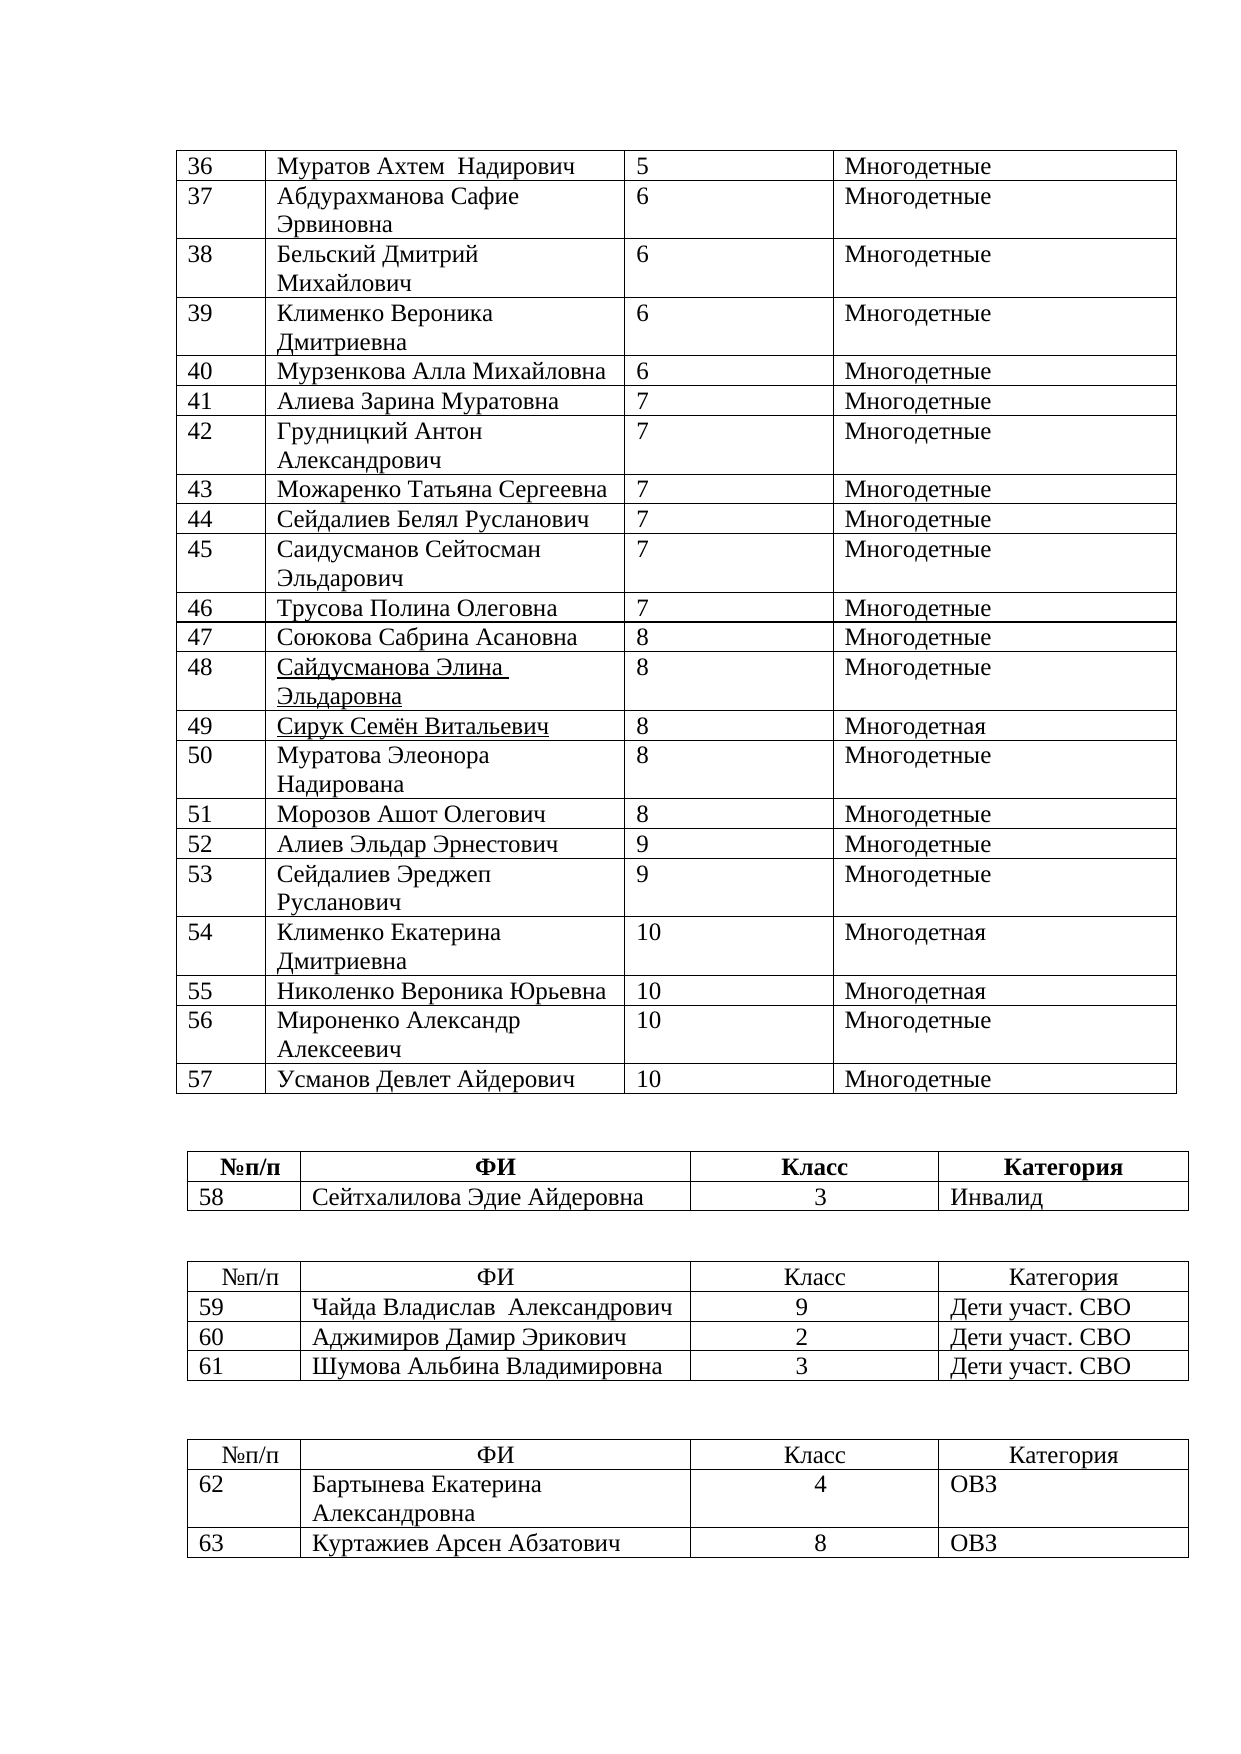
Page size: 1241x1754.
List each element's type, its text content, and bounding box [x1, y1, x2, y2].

table_cell Трусова Полина Олеговна [266, 593, 624, 621]
table_header Категория [939, 1152, 1188, 1181]
table_cell 3 [691, 1351, 938, 1380]
table_cell Куртажиев Арсен Абзатович [301, 1528, 690, 1557]
table_cell 50 [177, 741, 265, 798]
table_header Класс [691, 1440, 938, 1468]
table_cell 36 [177, 151, 265, 180]
table_cell Сейдалиев Эреджеп Русланович [266, 859, 624, 916]
table_cell 7 [625, 534, 833, 592]
table_cell 10 [625, 976, 833, 1004]
table_cell Многодетная [834, 976, 1176, 1004]
table_cell Мироненко Александр Алексеевич [266, 1006, 624, 1063]
table_cell 56 [177, 1006, 265, 1063]
table_cell 54 [177, 917, 265, 975]
table_cell 10 [625, 917, 833, 975]
table_cell Многодетные [834, 1006, 1176, 1063]
table_cell 40 [177, 356, 265, 385]
table_cell Чайда Владислав Александрович [301, 1292, 690, 1321]
table_cell Дети участ. СВО [939, 1322, 1188, 1350]
table_cell 63 [188, 1528, 300, 1557]
table_cell Многодетные [834, 593, 1176, 621]
table_cell Многодетные [834, 829, 1176, 858]
table_cell 38 [177, 239, 265, 297]
table_cell Многодетные [834, 475, 1176, 503]
table_cell Можаренко Татьяна Сергеевна [266, 475, 624, 503]
table_cell 6 [625, 239, 833, 297]
table_cell 8 [625, 711, 833, 739]
table_cell Многодетные [834, 652, 1176, 710]
table_cell 55 [177, 976, 265, 1004]
table_cell Многодетные [834, 151, 1176, 180]
table_header ФИ [301, 1152, 690, 1181]
table_cell Саидусманов Сейтосман Эльдарович [266, 534, 624, 592]
table_cell 37 [177, 181, 265, 238]
table_cell 10 [625, 1064, 833, 1093]
table_cell 10 [625, 1006, 833, 1063]
table_cell 60 [188, 1322, 300, 1350]
table_cell 7 [625, 416, 833, 473]
table_cell 43 [177, 475, 265, 503]
table_cell 47 [177, 623, 265, 651]
table_cell Многодетные [834, 504, 1176, 533]
table_cell 58 [188, 1182, 300, 1210]
table_header ФИ [301, 1262, 690, 1291]
table_cell Мурзенкова Алла Михайловна [266, 356, 624, 385]
table_cell Клименко Вероника Дмитриевна [266, 298, 624, 355]
table_header Категория [939, 1440, 1188, 1468]
table_cell 6 [625, 356, 833, 385]
table_cell 8 [625, 741, 833, 798]
table_cell Шумова Альбина Владимировна [301, 1351, 690, 1380]
table_cell 2 [691, 1322, 938, 1350]
table_cell 39 [177, 298, 265, 355]
table_cell 53 [177, 859, 265, 916]
table_cell Бартынева Екатерина Александровна [301, 1470, 690, 1527]
table_cell Многодетные [834, 741, 1176, 798]
table_cell ОВЗ [939, 1470, 1188, 1527]
table_cell 9 [625, 859, 833, 916]
table_cell Бельский Дмитрий Михайлович [266, 239, 624, 297]
table_header ФИ [301, 1440, 690, 1468]
table_cell Многодетные [834, 181, 1176, 238]
table_cell 61 [188, 1351, 300, 1380]
table_cell 9 [625, 829, 833, 858]
table_cell Многодетные [834, 298, 1176, 355]
table_cell 7 [625, 386, 833, 415]
table_cell 51 [177, 799, 265, 828]
table_cell 8 [625, 623, 833, 651]
table_cell Абдурахманова Сафие Эрвиновна [266, 181, 624, 238]
table_header Категория [939, 1262, 1188, 1291]
table_cell Многодетные [834, 1064, 1176, 1093]
table_cell Дети участ. СВО [939, 1292, 1188, 1321]
table_cell Клименко Екатерина Дмитриевна [266, 917, 624, 975]
table_cell Многодетные [834, 239, 1176, 297]
table_cell 9 [691, 1292, 938, 1321]
table_cell Многодетная [834, 711, 1176, 739]
table_header Класс [691, 1262, 938, 1291]
table_cell Многодетные [834, 859, 1176, 916]
table_cell Дети участ. СВО [939, 1351, 1188, 1380]
table_cell 45 [177, 534, 265, 592]
table_cell Алиев Эльдар Эрнестович [266, 829, 624, 858]
table_cell Аджимиров Дамир Эрикович [301, 1322, 690, 1350]
table_cell Многодетные [834, 534, 1176, 592]
table_cell Многодетные [834, 799, 1176, 828]
table_cell 7 [625, 475, 833, 503]
table_cell Усманов Девлет Айдерович [266, 1064, 624, 1093]
table_header №п/п [188, 1440, 300, 1468]
table_cell Морозов Ашот Олегович [266, 799, 624, 828]
table_cell 8 [625, 652, 833, 710]
table_header №п/п [188, 1152, 300, 1181]
table_cell 57 [177, 1064, 265, 1093]
table_cell 8 [691, 1528, 938, 1557]
table_cell Муратов Ахтем Надирович [266, 151, 624, 180]
table_cell 48 [177, 652, 265, 710]
table_cell 4 [691, 1470, 938, 1527]
table_cell 6 [625, 298, 833, 355]
table_cell Союкова Сабрина Асановна [266, 623, 624, 651]
table_cell Муратова Элеонора Надирована [266, 741, 624, 798]
table_cell Сайдусманова Элина Эльдаровна [266, 652, 624, 710]
table_header №п/п [188, 1262, 300, 1291]
table_cell 46 [177, 593, 265, 621]
table_cell Сейтхалилова Эдие Айдеровна [301, 1182, 690, 1210]
table_cell 42 [177, 416, 265, 473]
table_cell 3 [691, 1182, 938, 1210]
table_cell Многодетные [834, 623, 1176, 651]
table_cell Многодетные [834, 416, 1176, 473]
table_cell Многодетные [834, 386, 1176, 415]
table_cell 6 [625, 181, 833, 238]
table_cell 7 [625, 504, 833, 533]
table_cell Инвалид [939, 1182, 1188, 1210]
table_cell Сирук Семён Витальевич [266, 711, 624, 739]
table_cell 5 [625, 151, 833, 180]
table_cell 41 [177, 386, 265, 415]
table_cell 52 [177, 829, 265, 858]
table_header Класс [691, 1152, 938, 1181]
table_cell Многодетная [834, 917, 1176, 975]
table_cell 62 [188, 1470, 300, 1527]
table_cell 44 [177, 504, 265, 533]
table_cell 49 [177, 711, 265, 739]
table_cell 8 [625, 799, 833, 828]
table_cell ОВЗ [939, 1528, 1188, 1557]
table_cell Грудницкий Антон Александрович [266, 416, 624, 473]
table_cell Многодетные [834, 356, 1176, 385]
table_cell Николенко Вероника Юрьевна [266, 976, 624, 1004]
table_cell 59 [188, 1292, 300, 1321]
table_cell Алиева Зарина Муратовна [266, 386, 624, 415]
table_cell 7 [625, 593, 833, 621]
table_cell Сейдалиев Белял Русланович [266, 504, 624, 533]
